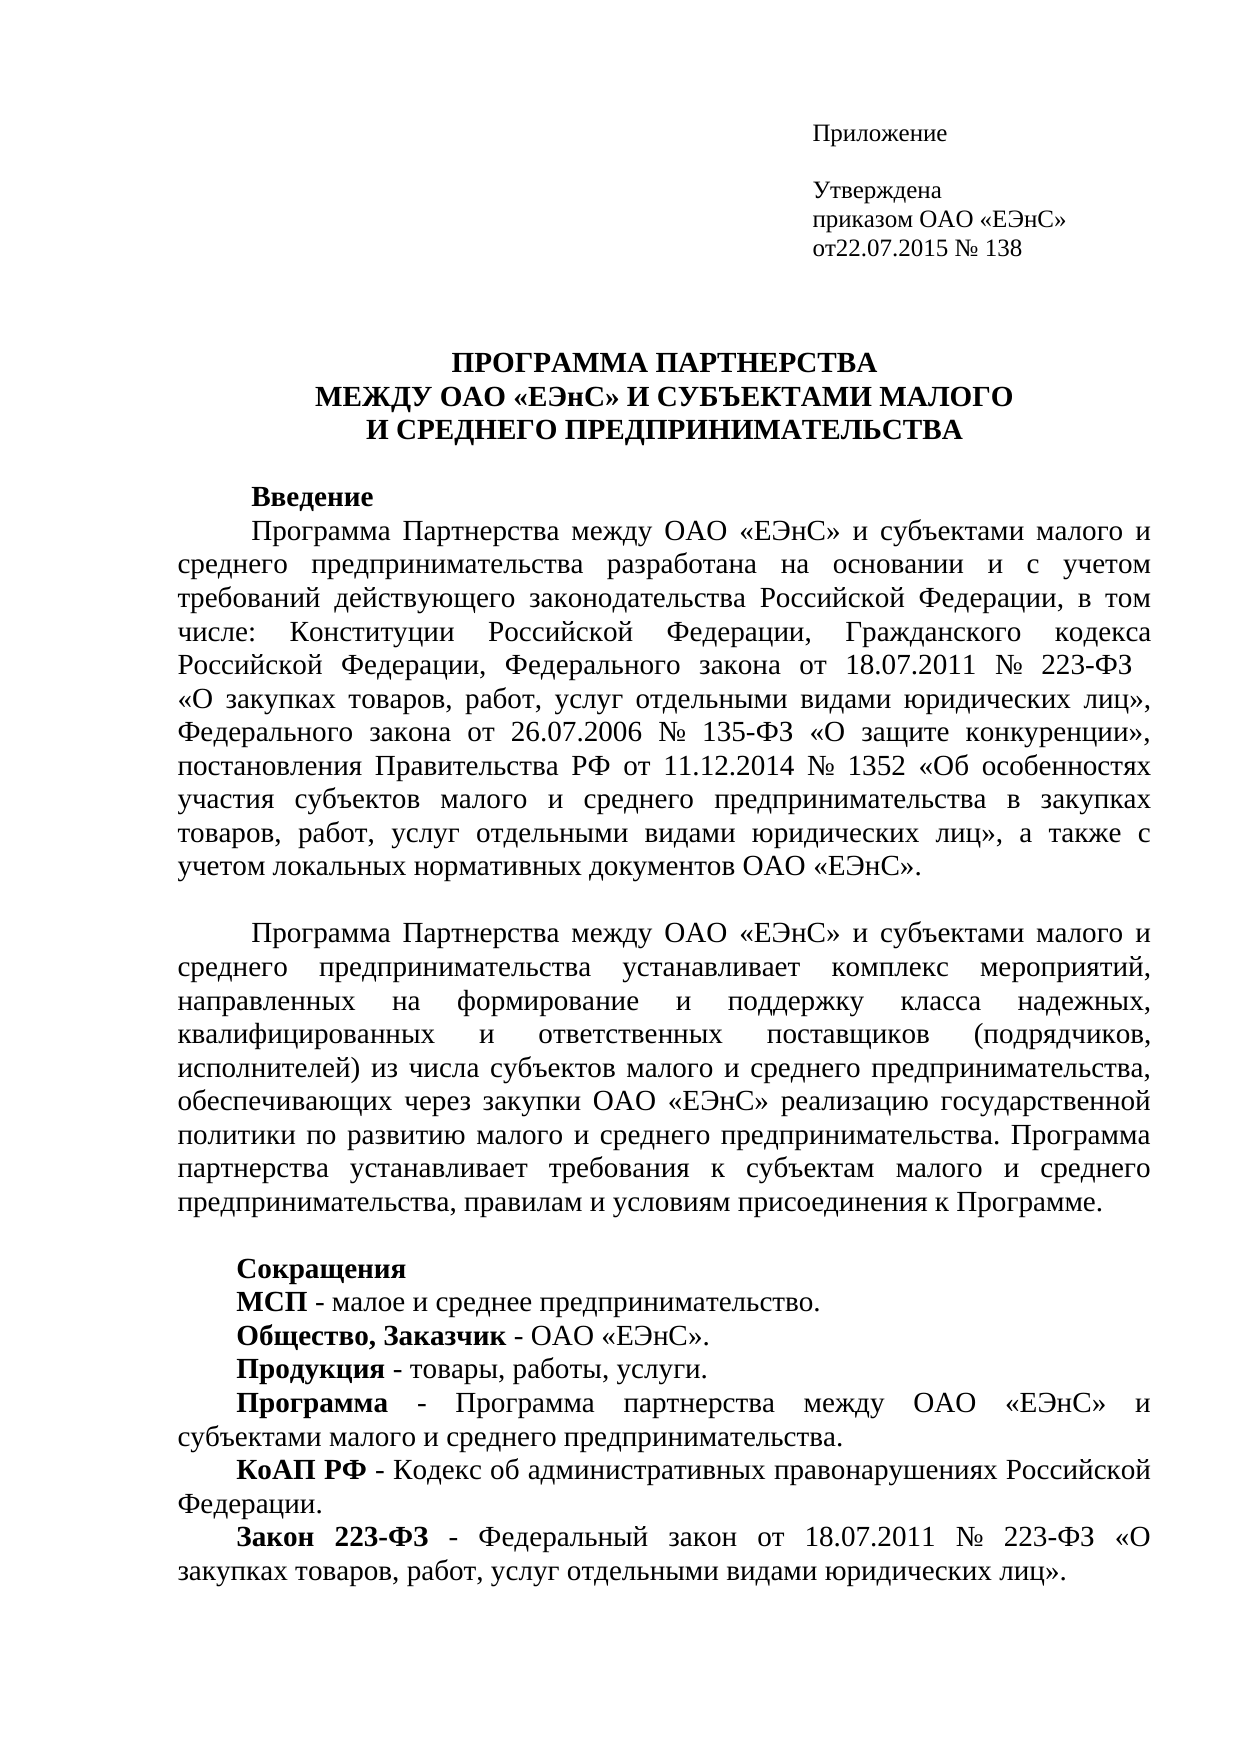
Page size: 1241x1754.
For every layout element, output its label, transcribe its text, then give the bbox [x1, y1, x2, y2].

text Программа Партнерства между ОАО «ЕЭнС» и субъектами малого и среднего предпринимательства разработана на основании и с учетом требований действующего законодательства Российской Федерации, в том числе: Конституции Российской Федерации, Гражданского кодекса Российской Федерации, Федерального закона от 18.07.2011 № 223-ФЗ «О закупках товаров, работ, услуг отдельными видами юридических лиц», Федерального закона от 26.07.2006 № 135-ФЗ «О защите конкуренции», постановления Правительства РФ от 11.12.2014 № 1352 «Об особенностях участия субъектов малого и среднего предпринимательства в закупках товаров, работ, услуг отдельными видами юридических лиц», а также с учетом локальных нормативных документов ОАО «ЕЭнС». [177, 513, 1152, 882]
text приказом ОАО «ЕЭнС» [812, 204, 1152, 233]
text Введение [177, 479, 1152, 513]
text Продукция - товары, работы, услуги. [177, 1352, 1152, 1385]
text Закон 223-ФЗ - Федеральный закон от 18.07.2011 № 223-ФЗ «О закупках товаров, работ, услуг отдельными видами юридических лиц». [177, 1519, 1152, 1586]
text МЕЖДУ ОАО «ЕЭнС» И СУБЪЕКТАМИ МАЛОГО [177, 379, 1152, 412]
text И СРЕДНЕГО ПРЕДПРИНИМАТЕЛЬСТВА [177, 412, 1152, 446]
text МСП - малое и среднее предпринимательство. [177, 1284, 1152, 1318]
text Приложение [812, 118, 1152, 147]
text Программа - Программа партнерства между ОАО «ЕЭнС» и субъектами малого и среднего предпринимательства. [177, 1385, 1152, 1452]
text от22.07.2015 № 138 [812, 233, 1152, 262]
text Программа Партнерства между ОАО «ЕЭнС» и субъектами малого и среднего предпринимательства устанавливает комплекс мероприятий, направленных на формирование и поддержку класса надежных, квалифицированных и ответственных поставщиков (подрядчиков, исполнителей) из числа субъектов малого и среднего предпринимательства, обеспечивающих через закупки ОАО «ЕЭнС» реализацию государственной политики по развитию малого и среднего предпринимательства. Программа партнерства устанавливает требования к субъектам малого и среднего предпринимательства, правилам и условиям присоединения к Программе. [177, 916, 1152, 1217]
text Сокращения [177, 1251, 1152, 1284]
text ПРОГРАММА ПАРТНЕРСТВА [177, 345, 1152, 379]
text КоАП РФ - Кодекс об административных правонарушениях Российской Федерации. [177, 1452, 1152, 1519]
text Утверждена [812, 176, 1152, 204]
text Общество, Заказчик - ОАО «ЕЭнС». [177, 1318, 1152, 1352]
